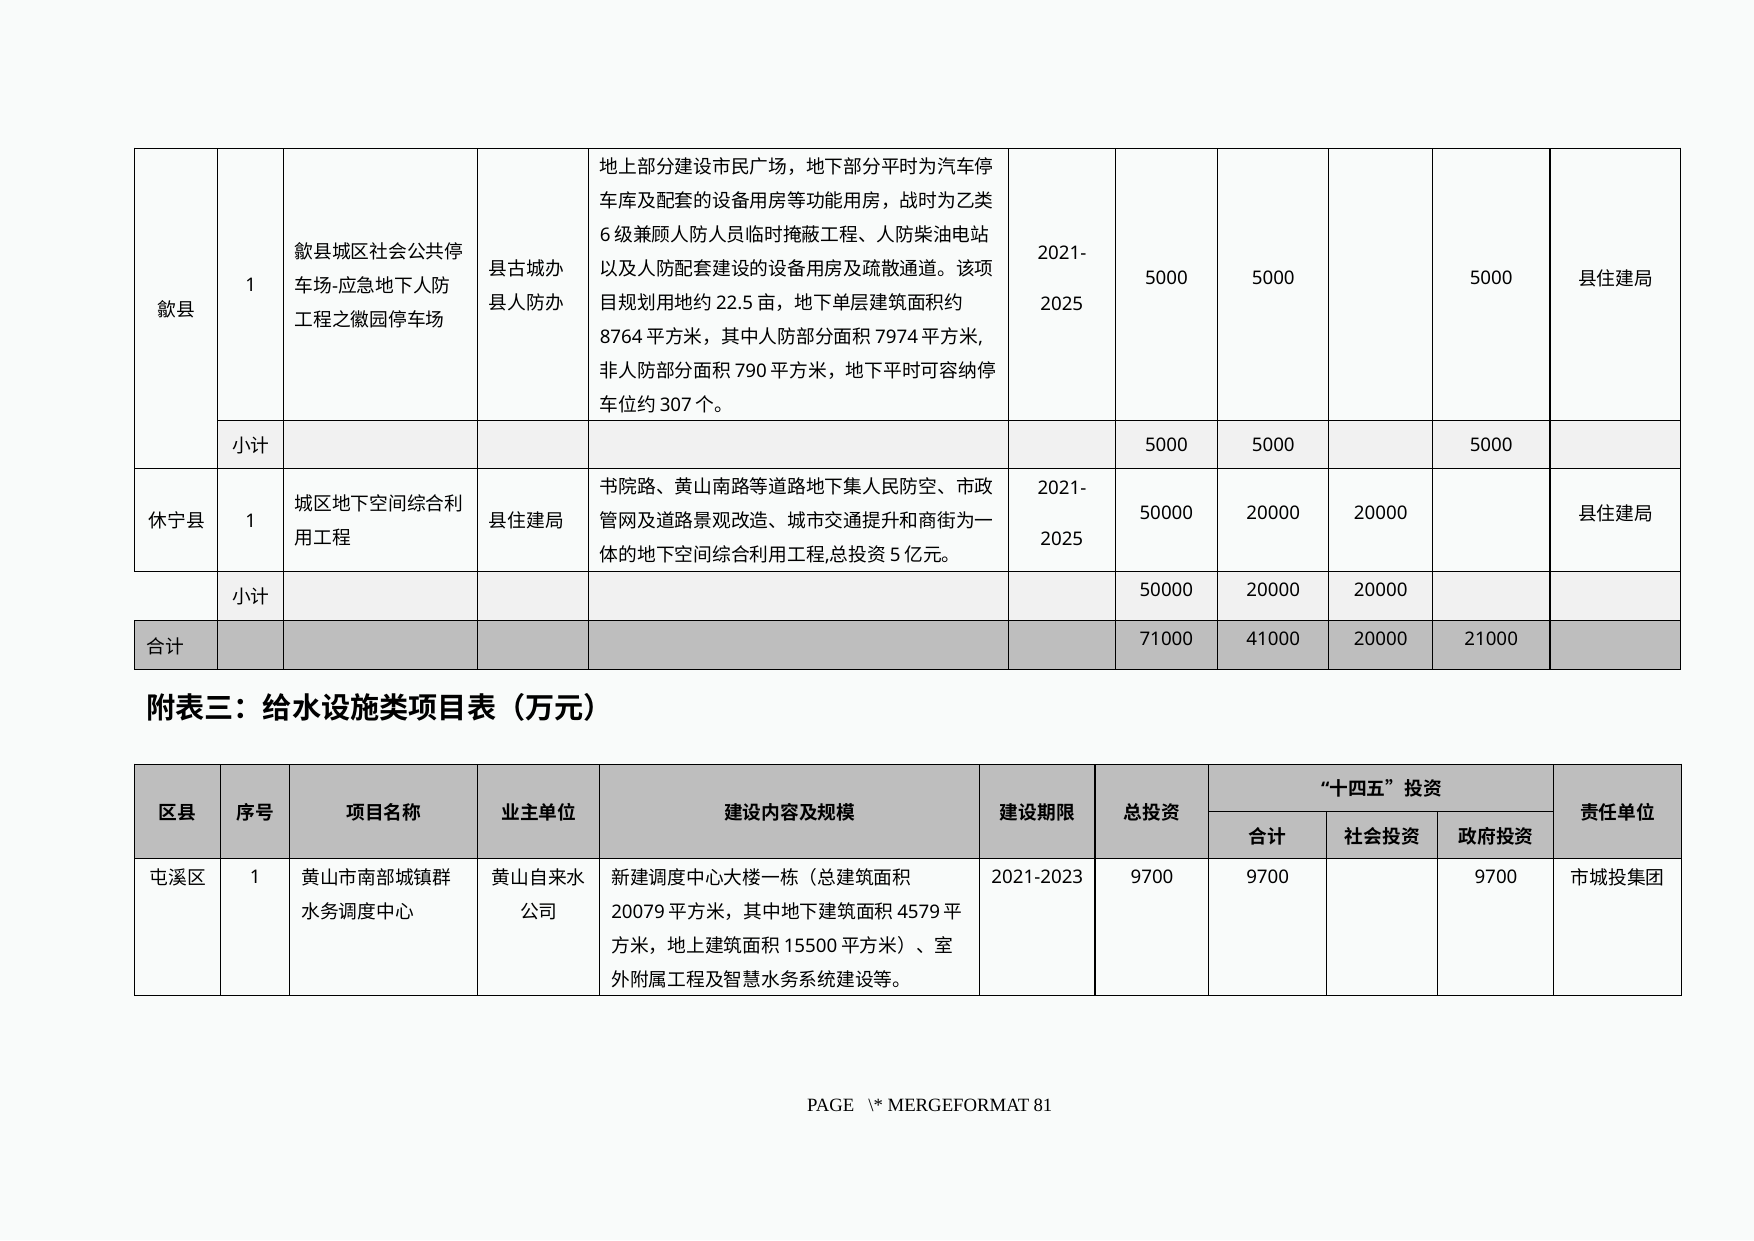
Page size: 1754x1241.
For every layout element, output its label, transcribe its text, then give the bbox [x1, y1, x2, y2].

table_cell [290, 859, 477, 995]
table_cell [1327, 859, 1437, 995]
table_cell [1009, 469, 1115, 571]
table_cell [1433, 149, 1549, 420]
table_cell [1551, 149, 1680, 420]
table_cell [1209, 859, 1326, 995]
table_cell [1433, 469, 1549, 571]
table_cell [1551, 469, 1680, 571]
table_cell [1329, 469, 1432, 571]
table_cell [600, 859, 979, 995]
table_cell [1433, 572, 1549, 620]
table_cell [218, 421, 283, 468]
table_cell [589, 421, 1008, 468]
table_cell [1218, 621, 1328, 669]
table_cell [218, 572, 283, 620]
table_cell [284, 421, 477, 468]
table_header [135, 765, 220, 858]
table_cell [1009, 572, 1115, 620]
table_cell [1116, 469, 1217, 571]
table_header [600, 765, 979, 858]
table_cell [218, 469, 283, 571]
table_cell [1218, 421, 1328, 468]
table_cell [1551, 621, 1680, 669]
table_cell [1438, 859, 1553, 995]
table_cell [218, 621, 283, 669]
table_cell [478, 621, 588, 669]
subtitle 附表三：给水设施类项目表（万元） [146, 672, 1671, 740]
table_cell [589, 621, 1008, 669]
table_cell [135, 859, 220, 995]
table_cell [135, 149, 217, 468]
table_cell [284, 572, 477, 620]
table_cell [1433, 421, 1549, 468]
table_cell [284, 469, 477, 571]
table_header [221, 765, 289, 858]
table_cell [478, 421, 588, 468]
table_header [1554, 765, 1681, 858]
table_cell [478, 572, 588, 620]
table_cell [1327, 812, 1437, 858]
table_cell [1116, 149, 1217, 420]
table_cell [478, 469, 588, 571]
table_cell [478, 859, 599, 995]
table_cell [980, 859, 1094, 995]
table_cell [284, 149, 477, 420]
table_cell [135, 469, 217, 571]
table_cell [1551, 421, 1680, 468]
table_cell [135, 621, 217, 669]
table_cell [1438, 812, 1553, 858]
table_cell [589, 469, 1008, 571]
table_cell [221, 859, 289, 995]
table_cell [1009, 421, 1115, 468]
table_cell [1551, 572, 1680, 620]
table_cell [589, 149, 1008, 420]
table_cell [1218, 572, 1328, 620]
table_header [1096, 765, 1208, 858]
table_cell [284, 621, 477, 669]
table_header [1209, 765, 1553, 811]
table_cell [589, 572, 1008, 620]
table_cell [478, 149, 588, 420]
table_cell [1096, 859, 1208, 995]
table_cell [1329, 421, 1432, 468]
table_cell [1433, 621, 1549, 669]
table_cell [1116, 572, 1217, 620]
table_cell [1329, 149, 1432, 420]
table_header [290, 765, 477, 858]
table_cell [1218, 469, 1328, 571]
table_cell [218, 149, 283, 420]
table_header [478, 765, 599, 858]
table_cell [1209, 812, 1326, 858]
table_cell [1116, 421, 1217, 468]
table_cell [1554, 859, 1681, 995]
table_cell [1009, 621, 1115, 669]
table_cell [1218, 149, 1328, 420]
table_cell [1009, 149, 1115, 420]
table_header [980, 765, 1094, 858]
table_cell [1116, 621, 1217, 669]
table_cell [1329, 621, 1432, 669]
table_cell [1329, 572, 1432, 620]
